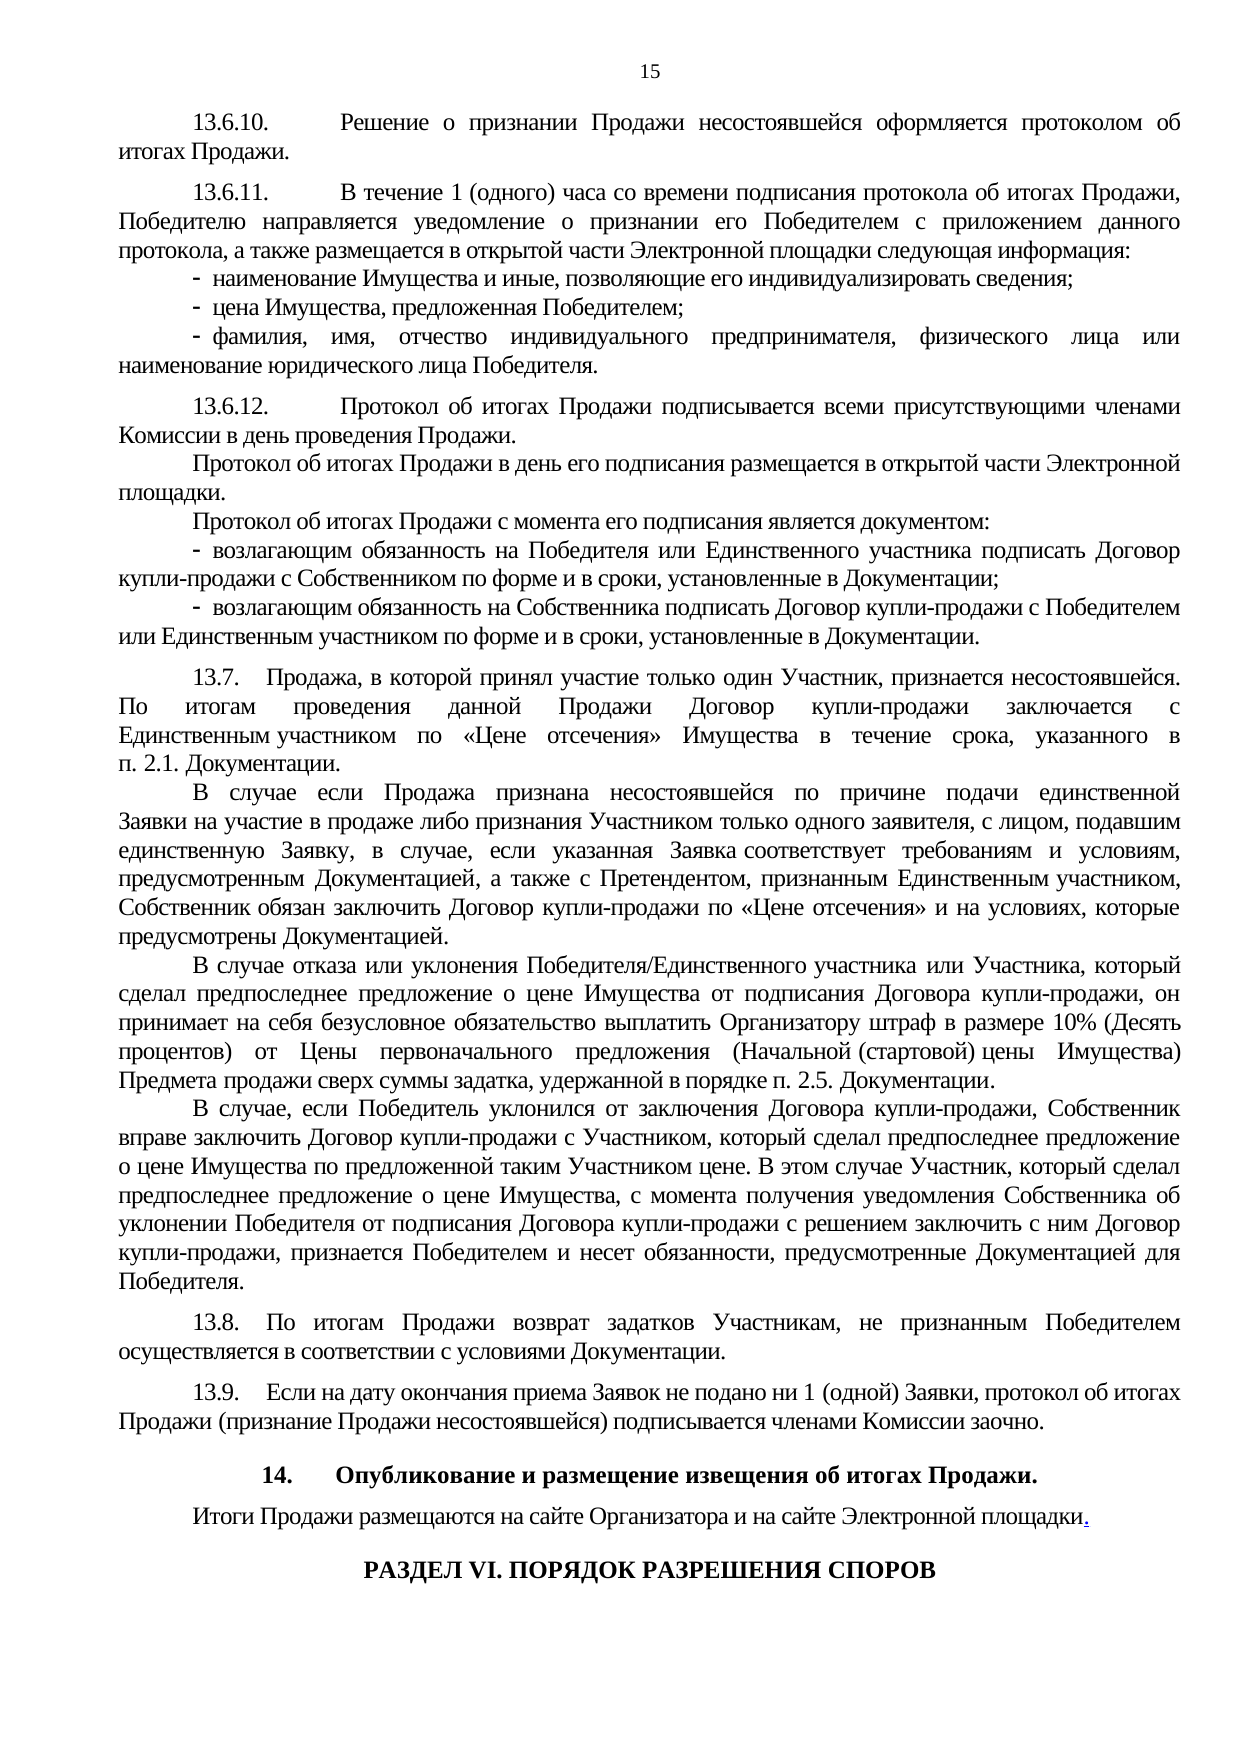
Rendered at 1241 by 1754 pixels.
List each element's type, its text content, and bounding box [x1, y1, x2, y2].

text В случае если Продажа признана несостоявшейся по причине подачи единственной Заявки на участие в продаже либо признания Участником только одного заявителя, с лицом, подавшим единственную Заявку, в случае, если указанная Заявка соответствует требованиям и условиям, предусмотренным Документацией, а также с Претендентом, признанным Единственным участником, Собственник обязан заключить Договор купли-продажи по «Цене отсечения» и на условиях, которые предусмотрены Документацией. [118, 777, 1181, 950]
list возлагающим обязанность на Победителя или Единственного участника подписать Договор купли-продажи с Собственником по форме и в сроки, установленные в Документации; [118, 535, 1181, 592]
list Если на дату окончания приема Заявок не подано ни 1 (одной) Заявки, протокол об итогах Продажи (признание Продажи несостоявшейся) подписывается членами Комиссии заочно. [118, 1377, 1181, 1435]
list фамилия, имя, отчество индивидуального предпринимателя, физического лица или наименование юридического лица Победителя. [118, 321, 1181, 378]
list В случае, если Победитель уклонился от заключения Договора купли-продажи, Собственник вправе заключить Договор купли-продажи с Участником, который сделал предпоследнее предложение о цене Имущества по предложенной таким Участником цене. В этом случае Участник, который сделал предпоследнее предложение о цене Имущества, с момента получения уведомления Собственника об уклонении Победителя от подписания Договора купли-продажи с решением заключить с ним Договор купли-продажи, признается Победителем и несет обязанности, предусмотренные Документацией для Победителя. [118, 1093, 1181, 1295]
list наименование Имущества и иные, позволяющие его индивидуализировать сведения; [118, 263, 1181, 292]
list Решение о признании Продажи несостоявшейся оформляется протоколом об итогах Продажи. [118, 107, 1181, 165]
text Протокол об итогах Продажи с момента его подписания является документом: [118, 506, 1181, 535]
list В течение 1 (одного) часа со времени подписания протокола об итогах Продажи, Победителю направляется уведомление о признании его Победителем с приложением данного протокола, а также размещается в открытой части Электронной площадки следующая информация: [118, 177, 1181, 263]
list По итогам Продажи возврат задатков Участникам, не признанным Победителем осуществляется в соответствии с условиями Документации. [118, 1307, 1181, 1365]
list Продажа, в которой принял участие только один Участник, признается несостоявшейся. По итогам проведения данной Продажи Договор купли-продажи заключается с Единственным участником по «Цене отсечения» Имущества в течение срока, указанного в п. 2.1. Документации. [118, 662, 1181, 777]
text Итоги Продажи размещаются на сайте Организатора и на сайте Электронной площадки. [118, 1501, 1181, 1530]
text В случае отказа или уклонения Победителя/Единственного участника или Участника, который сделал предпоследнее предложение о цене Имущества от подписания Договора купли-продажи, он принимает на себя безусловное обязательство выплатить Организатору штраф в размере 10% (Десять процентов) от Цены первоначального предложения (Начальной (стартовой) цены Имущества) Предмета продажи сверх суммы задатка, удержанной в порядке п. 2.5. Документации. [118, 950, 1181, 1093]
list ПОРЯДОК РАЗРЕШЕНИЯ СПОРОВ [118, 1555, 1181, 1583]
list Опубликование и размещение извещения об итогах Продажи. [118, 1460, 1181, 1488]
list Протокол об итогах Продажи подписывается всеми присутствующими членами Комиссии в день проведения Продажи. [118, 391, 1181, 448]
list цена Имущества, предложенная Победителем; [118, 292, 1181, 321]
list возлагающим обязанность на Собственника подписать Договор купли-продажи с Победителем или Единственным участником по форме и в сроки, установленные в Документации. [118, 592, 1181, 650]
text Протокол об итогах Продажи в день его подписания размещается в открытой части Электронной площадки. [118, 448, 1181, 506]
